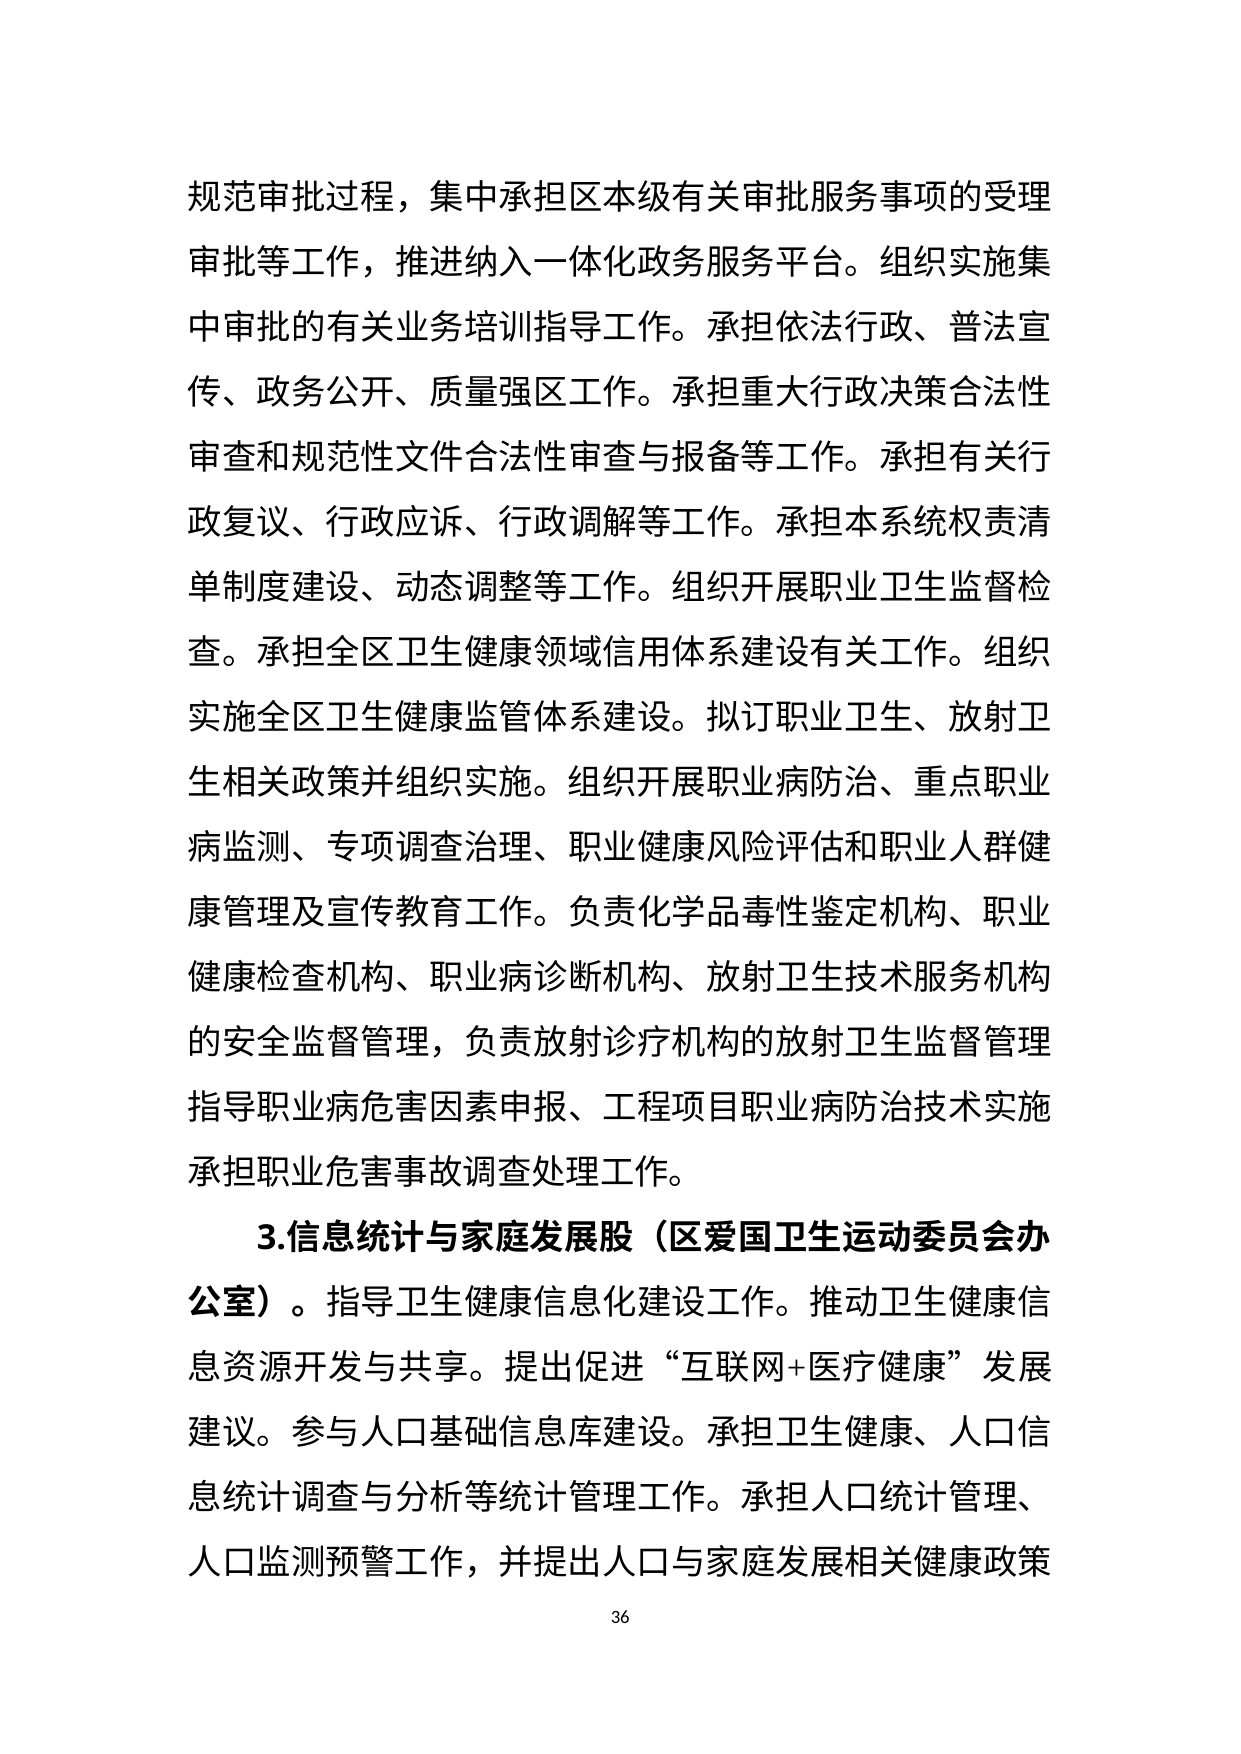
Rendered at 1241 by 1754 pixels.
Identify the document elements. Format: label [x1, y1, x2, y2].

text [187, 1202, 1053, 1592]
text [187, 162, 1053, 1202]
